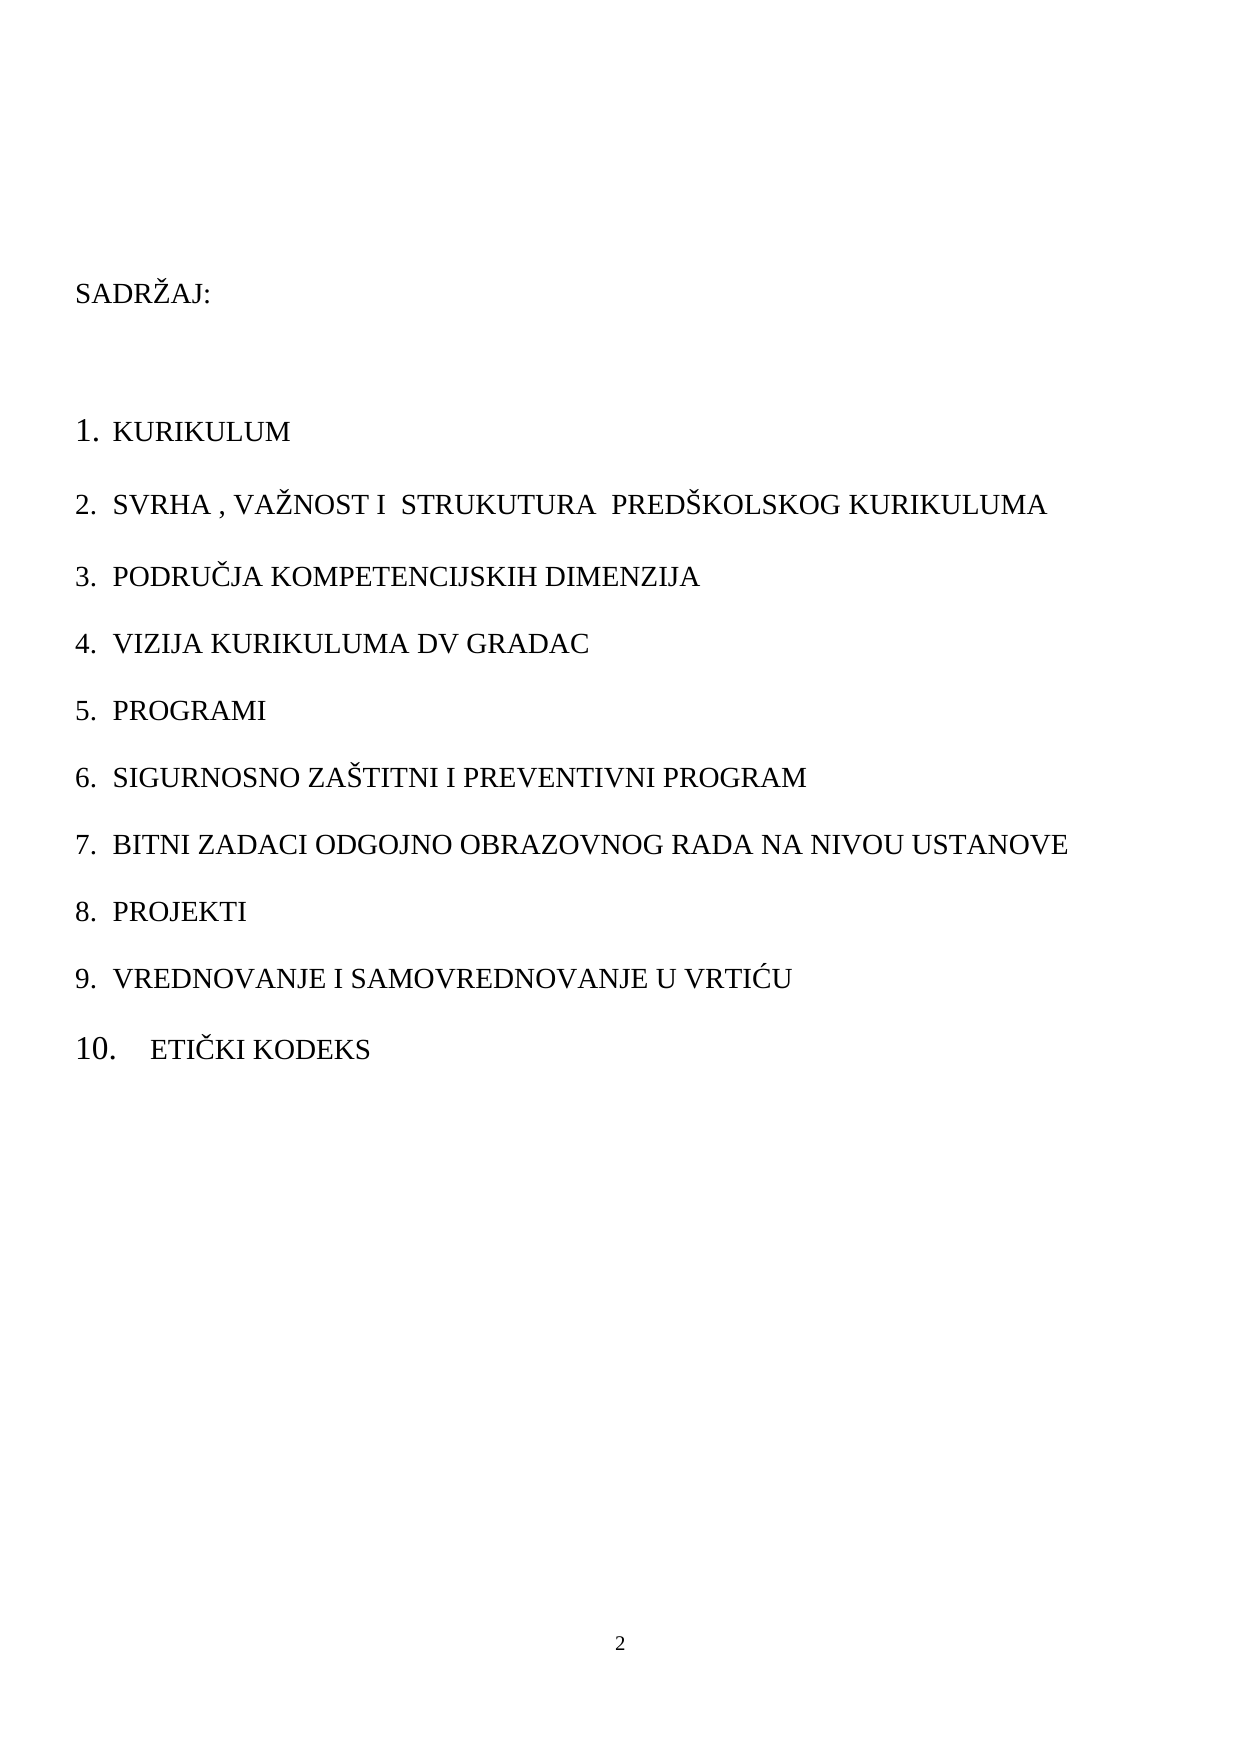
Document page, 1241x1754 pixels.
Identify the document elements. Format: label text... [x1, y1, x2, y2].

list BITNI ZADACI ODGOJNO OBRAZOVNOG RADA NA NIVOU USTANOVE [75, 827, 1165, 861]
list PODRUČJA KOMPETENCIJSKIH DIMENZIJA [75, 559, 1165, 592]
list SIGURNOSNO ZAŠTITNI I PREVENTIVNI PROGRAM [75, 760, 1165, 794]
list SVRHA , VAŽNOST I STRUKUTURA PREDŠKOLSKOG KURIKULUMA [75, 487, 1165, 521]
list PROGRAMI [75, 693, 1165, 727]
text SADRŽAJ: [75, 276, 1165, 310]
list ETIČKI KODEKS [75, 1028, 1165, 1067]
list VREDNOVANJE I SAMOVREDNOVANJE U VRTIĆU [75, 961, 1165, 995]
list PROJEKTI [75, 894, 1165, 928]
list KURIKULUM [75, 410, 1165, 449]
list VIZIJA KURIKULUMA DV GRADAC [75, 626, 1165, 659]
